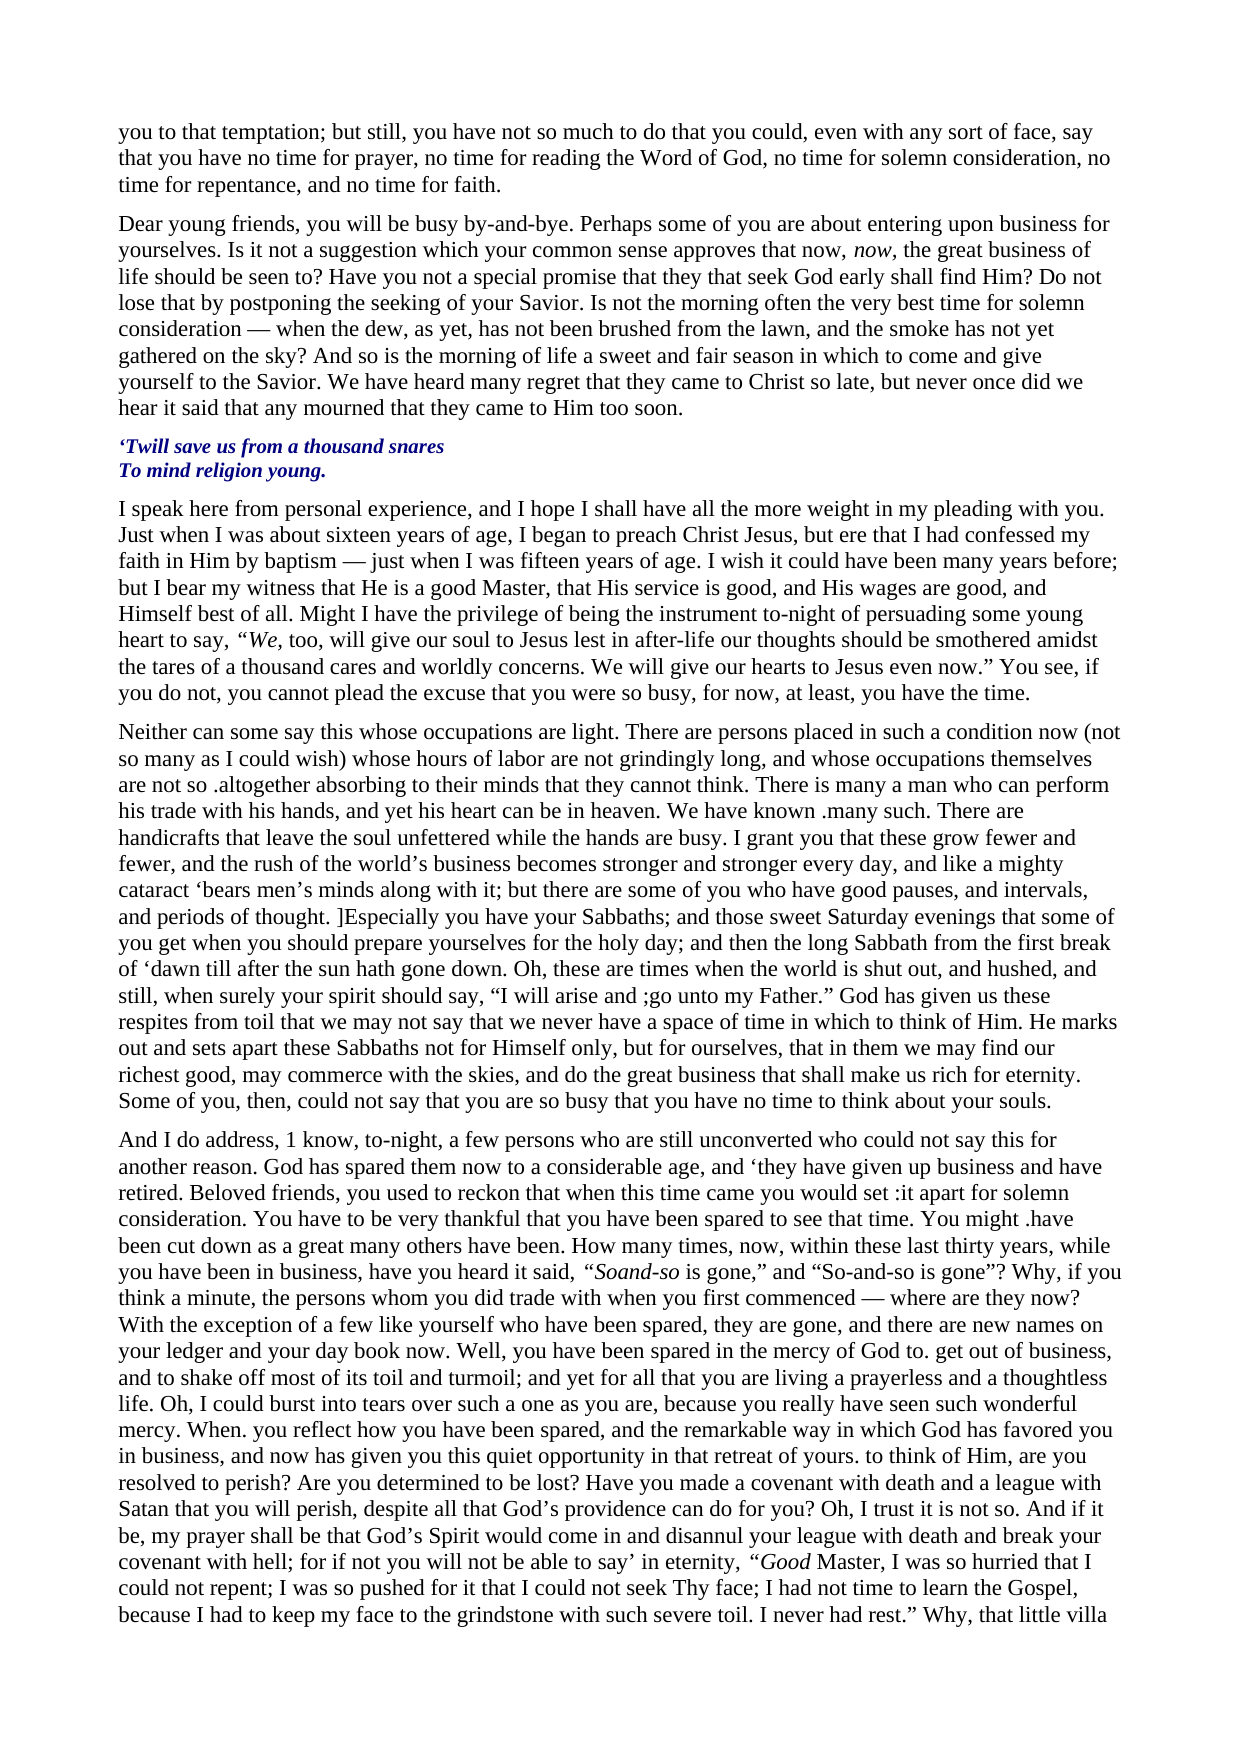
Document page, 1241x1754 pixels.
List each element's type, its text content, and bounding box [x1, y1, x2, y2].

text ‘Twill save us from a thousand snares To mind religion young. [118, 434, 1122, 482]
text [118, 1126, 1122, 1627]
text Dear young friends, you will be busy by-and-bye. Perhaps some of you are about entering upon business for yourselves. Is it not a suggestion which your common sense approves that now, now, the great business of life should be seen to? Have you not a special promise that they that seek God early shall find Him? Do not lose that by postponing the seeking of your Savior. Is not the morning often the very best time for solemn consideration — when the dew, as yet, has not been brushed from the lawn, and the smoke has not yet gathered on the sky? And so is the morning of life a sweet and fair season in which to come and give yourself to the Savior. We have heard many regret that they came to Christ so late, but never once did we hear it said that any mourned that they came to Him too soon. [118, 210, 1122, 421]
text I speak here from personal experience, and I hope I shall have all the more weight in my pleading with you. Just when I was about sixteen years of age, I began to preach Christ Jesus, but ere that I had confessed my faith in Him by baptism — just when I was fifteen years of age. I wish it could have been many years before; but I bear my witness that He is a good Master, that His service is good, and His wages are good, and Himself best of all. Might I have the privilege of being the instrument to-night of persuading some young heart to say, “We, too, will give our soul to Jesus lest in after-life our thoughts should be smothered amidst the tares of a thousand cares and worldly concerns. We will give our hearts to Jesus even now.” You see, if you do not, you cannot plead the excuse that you were so busy, for now, at least, you have the time. [118, 494, 1122, 705]
text Neither can some say this whose occupations are light. There are persons placed in such a condition now (not so many as I could wish) whose hours of labor are not grindingly long, and whose occupations themselves are not so .altogether absorbing to their minds that they cannot think. There is many a man who can perform his trade with his hands, and yet his heart can be in heaven. We have known .many such. There are handicrafts that leave the soul unfettered while the hands are busy. I grant you that these grow fewer and fewer, and the rush of the world’s business becomes stronger and stronger every day, and like a mighty cataract ‘bears men’s minds along with it; but there are some of you who have good pauses, and intervals, and periods of thought. ]Especially you have your Sabbaths; and those sweet Saturday evenings that some of you get when you should prepare yourselves for the holy day; and then the long Sabbath from the first break of ‘dawn till after the sun hath gone down. Oh, these are times when the world is shut out, and hushed, and still, when surely your spirit should say, “I will arise and ;go unto my Father.” God has given us these respites from toil that we may not say that we never have a space of time in which to think of Him. He marks out and sets apart these Sabbaths not for Himself only, but for ourselves, that in them we may find our richest good, may commerce with the skies, and do the great business that shall make us rich for eternity. Some of you, then, could not say that you are so busy that you have no time to think about your souls. [118, 718, 1122, 1113]
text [118, 118, 1122, 197]
